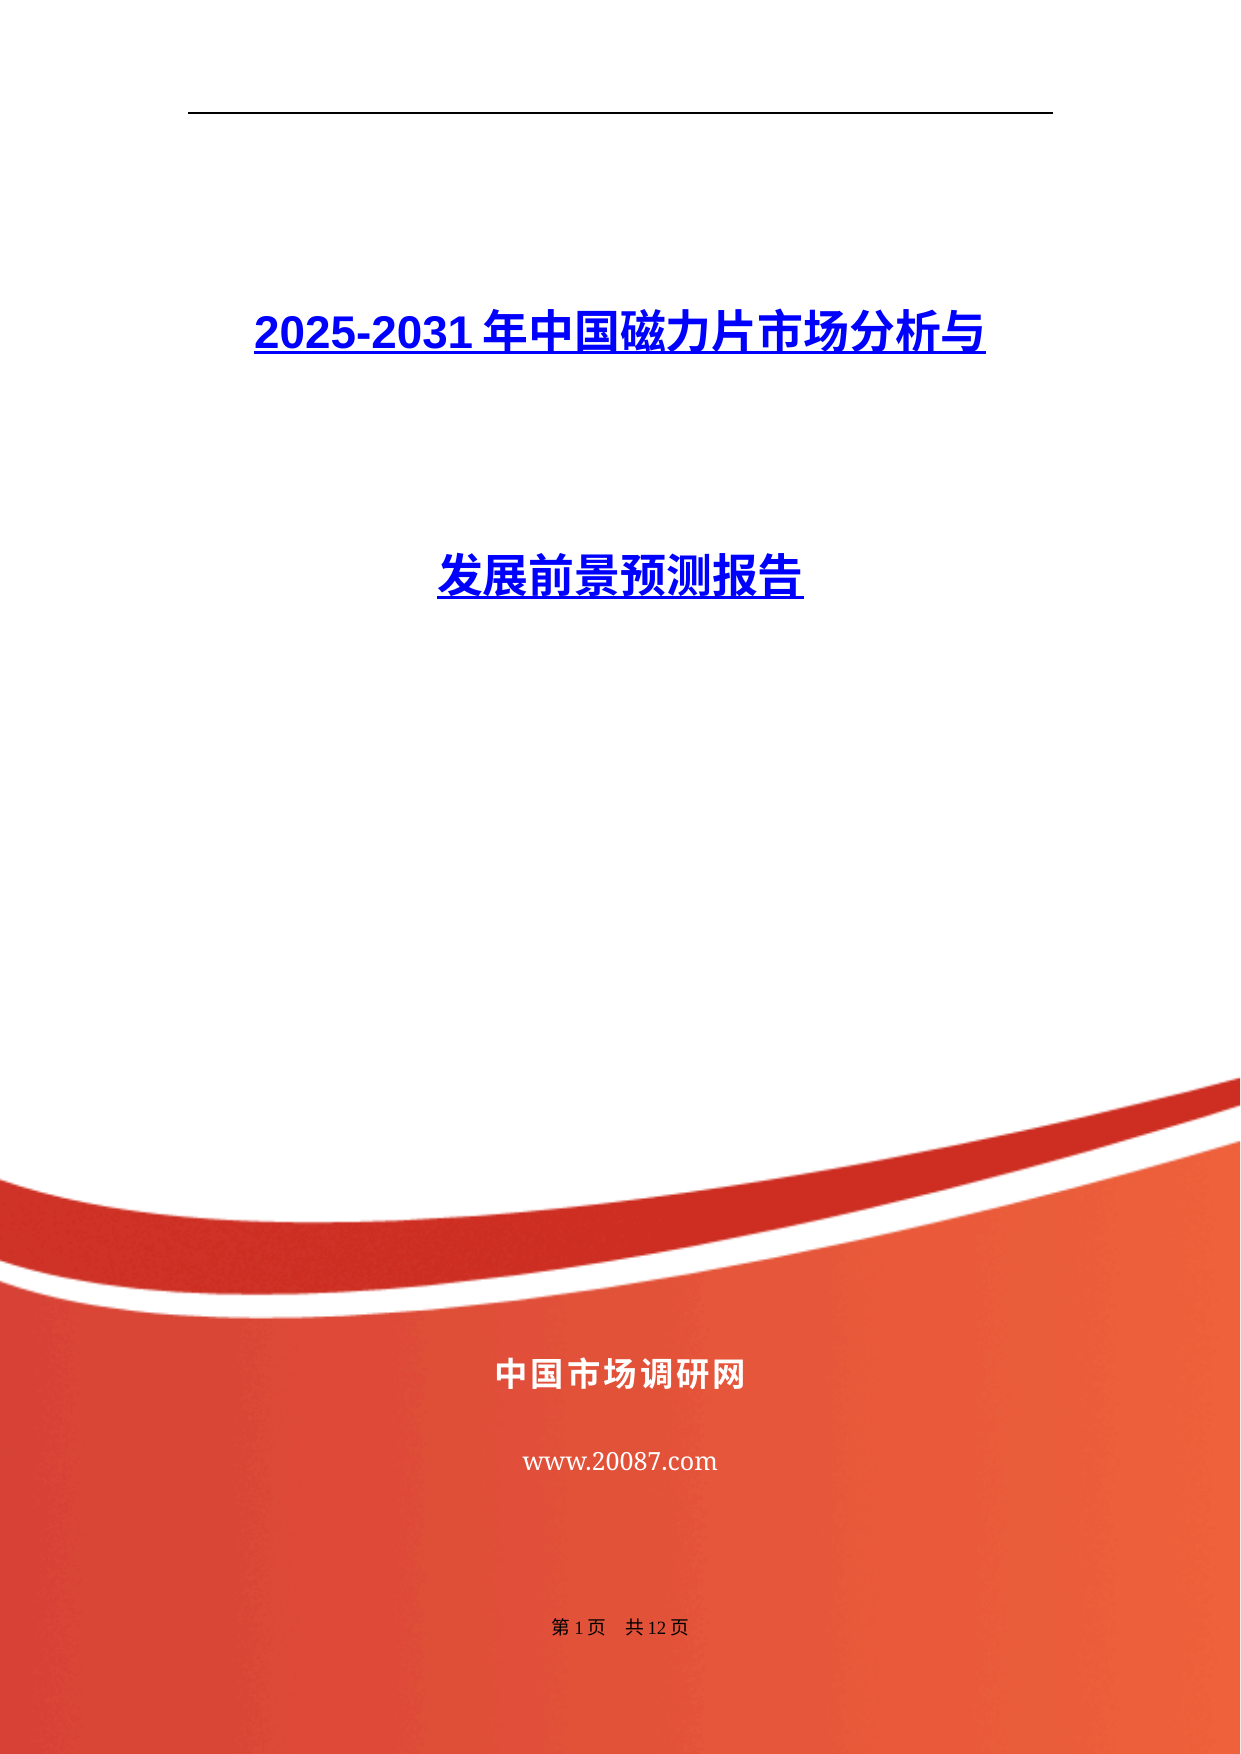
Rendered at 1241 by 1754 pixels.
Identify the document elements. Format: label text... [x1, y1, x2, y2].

subtitle 中国市场调研网 [187, 1339, 1053, 1404]
table_header 2025-2031年中国磁力片市场分析与发展前景预测报告 [188, 207, 1053, 773]
text www.20087.com [187, 1428, 1053, 1493]
picture [0, 1006, 1241, 1754]
